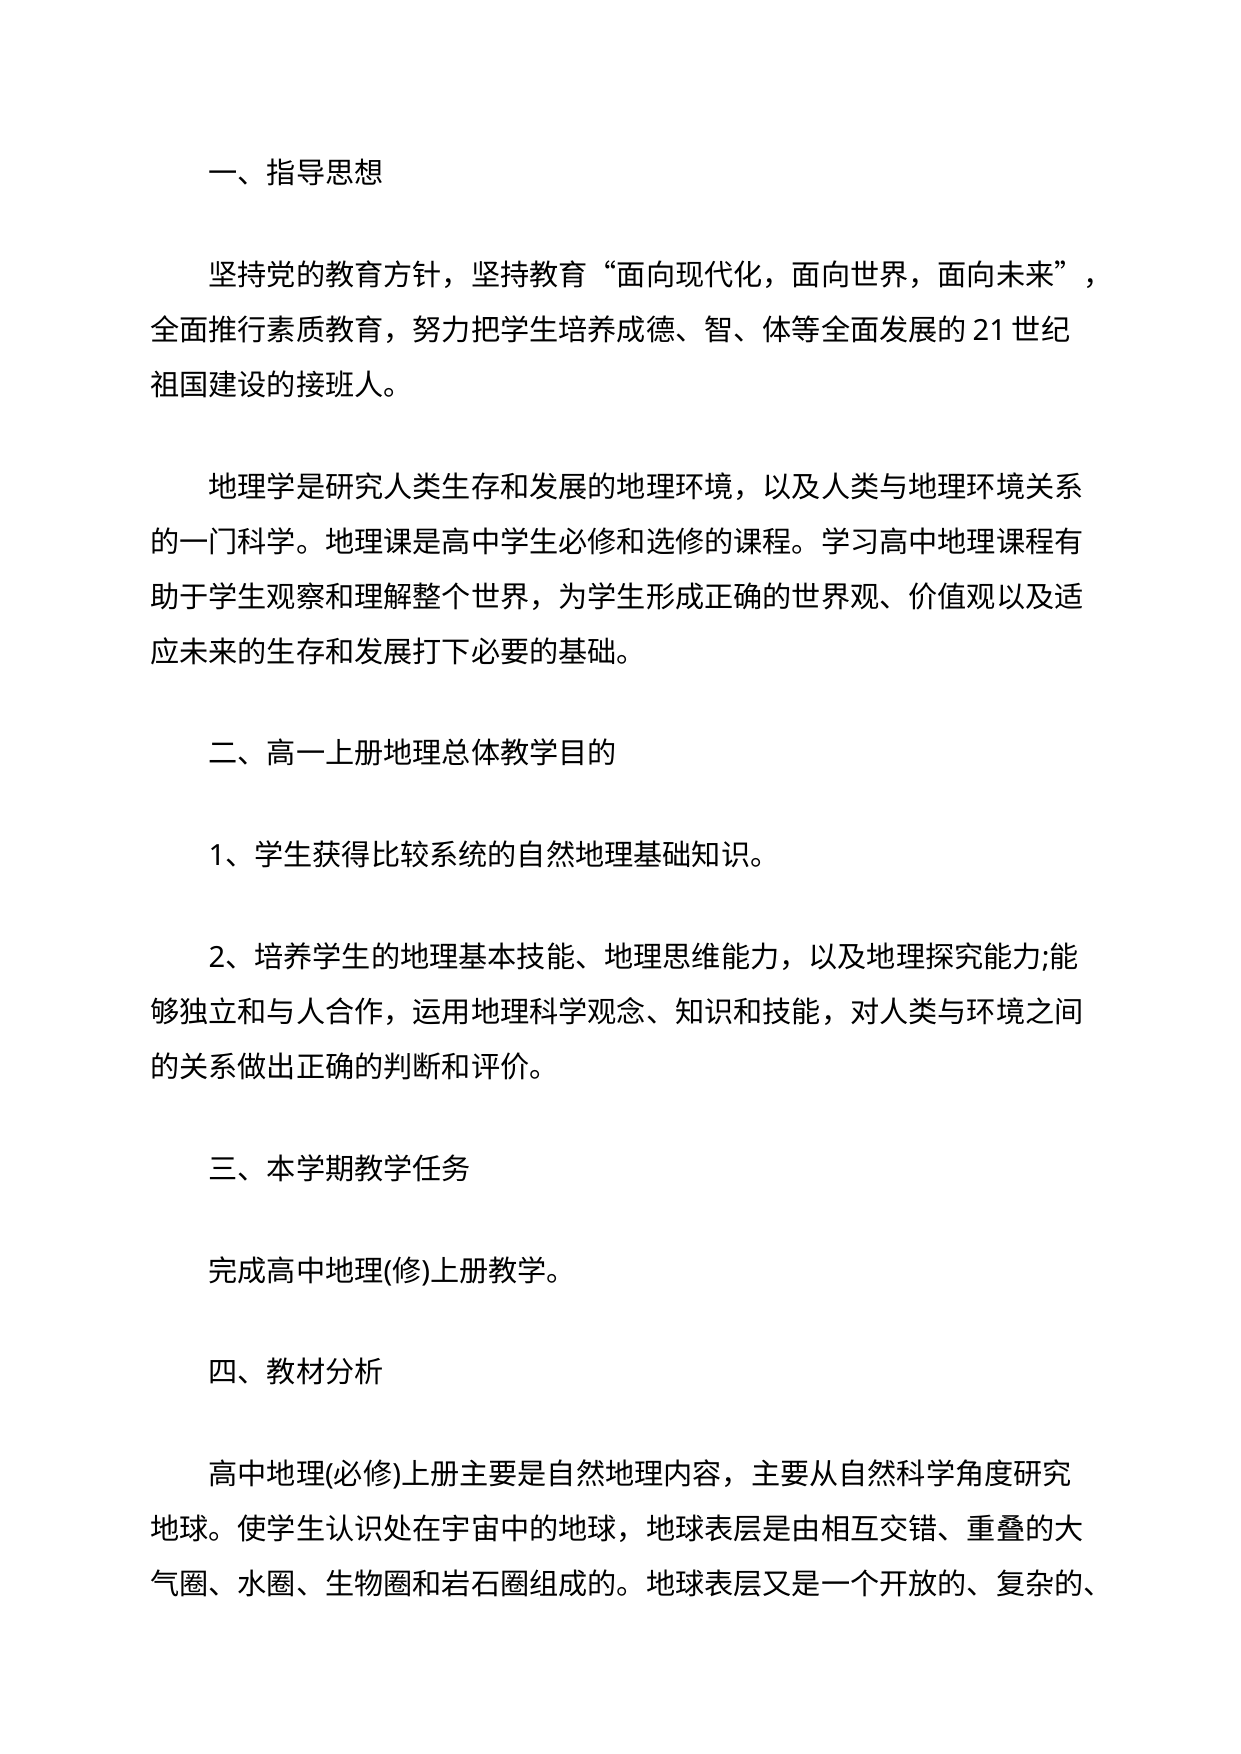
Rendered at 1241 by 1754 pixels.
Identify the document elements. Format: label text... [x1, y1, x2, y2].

text 地理学是研究人类生存和发展的地理环境，以及人类与地理环境关系的一门科学。地理课是高中学生必修和选修的课程。学习高中地理课程有助于学生观察和理解整个世界，为学生形成正确的世界观、价值观以及适应未来的生存和发展打下必要的基础。 [150, 463, 1090, 670]
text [150, 1451, 1090, 1603]
text 四、教材分析 [150, 1349, 1090, 1391]
text 1、学生获得比较系统的自然地理基础知识。 [150, 832, 1090, 874]
text 坚持党的教育方针，坚持教育“面向现代化，面向世界，面向未来”，全面推行素质教育，努力把学生培养成德、智、体等全面发展的21世纪祖国建设的接班人。 [150, 252, 1090, 404]
text 二、高一上册地理总体教学目的 [150, 730, 1090, 772]
text 一、指导思想 [150, 150, 1090, 192]
text 完成高中地理(修)上册教学。 [150, 1247, 1090, 1289]
text 2、培养学生的地理基本技能、地理思维能力，以及地理探究能力;能够独立和与人合作，运用地理科学观念、知识和技能，对人类与环境之间的关系做出正确的判断和评价。 [150, 934, 1090, 1086]
text 三、本学期教学任务 [150, 1145, 1090, 1188]
